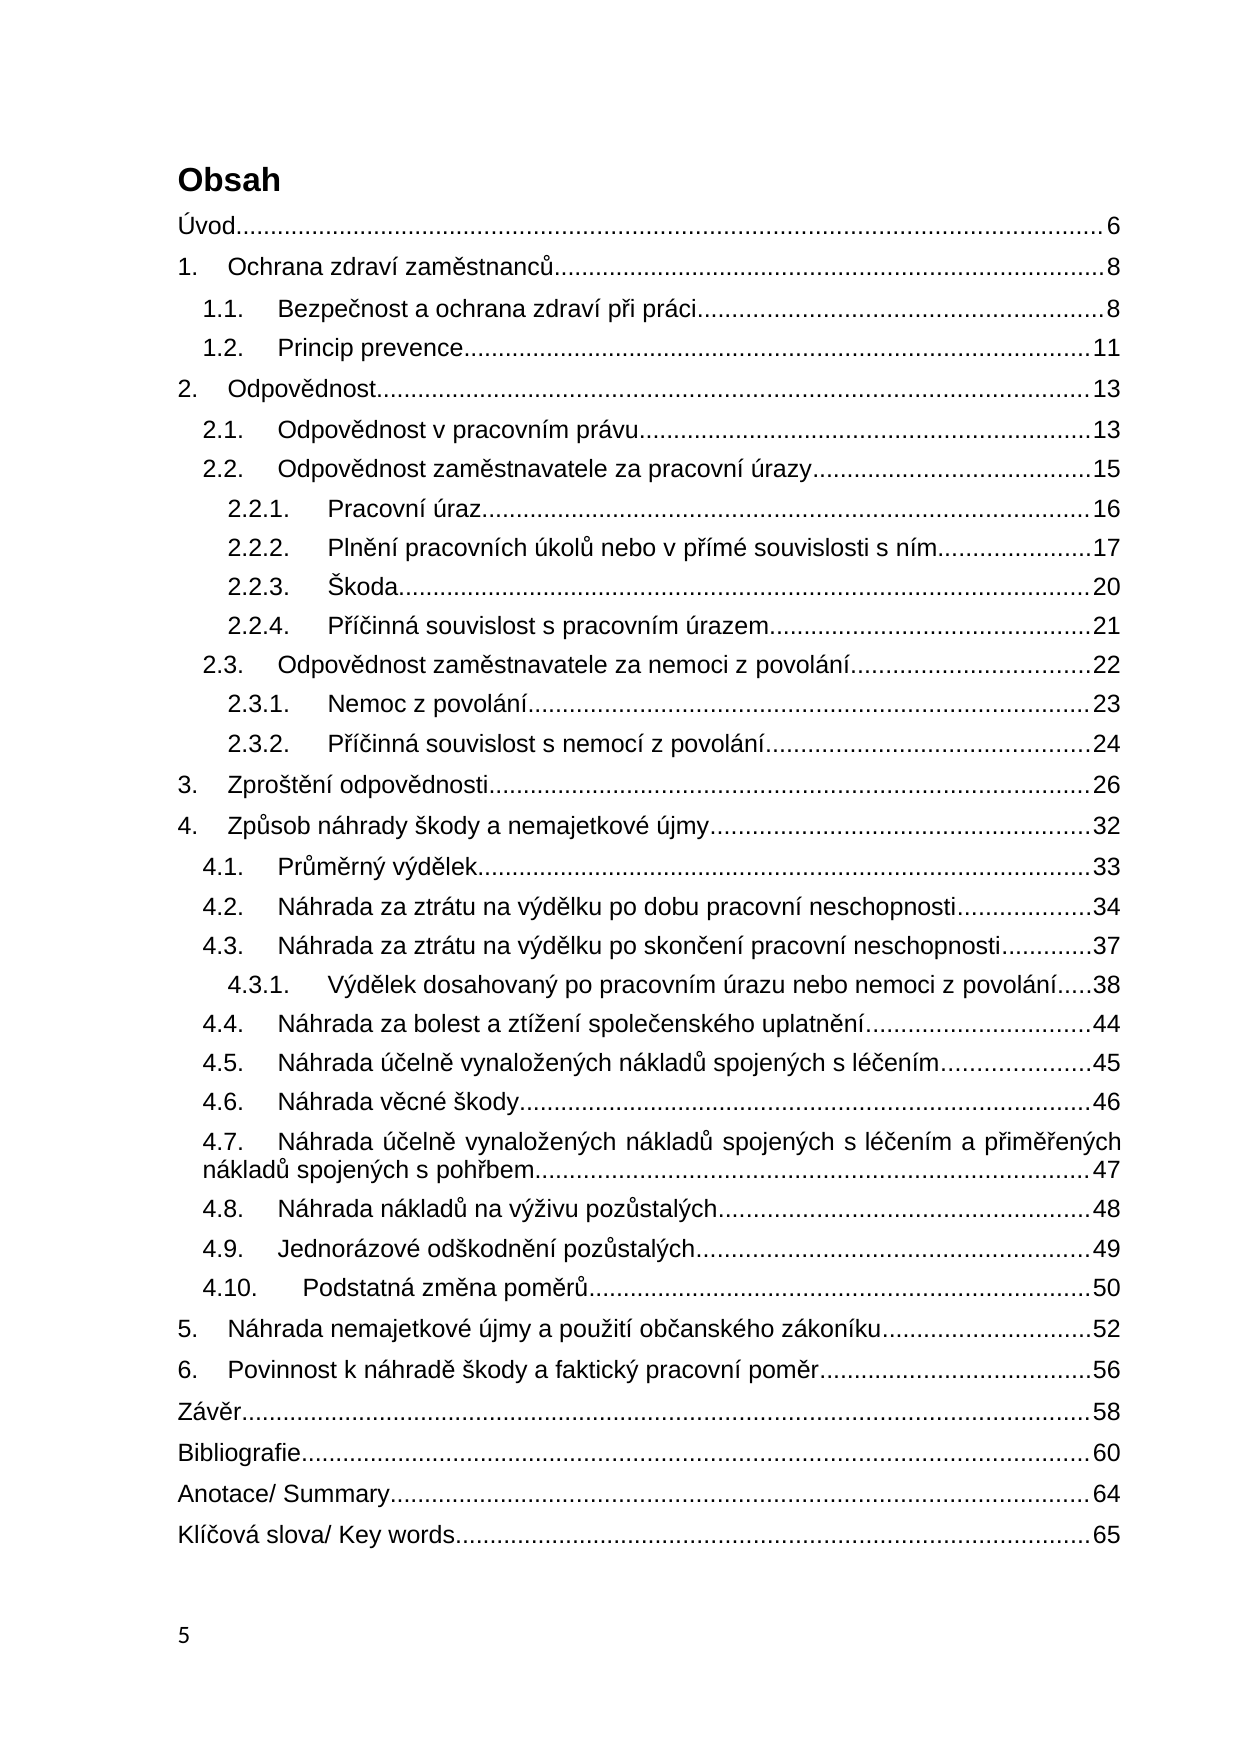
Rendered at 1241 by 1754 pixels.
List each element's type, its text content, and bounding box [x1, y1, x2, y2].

text Závěr 58 [177, 1397, 1122, 1425]
text 4.3.1. Výdělek dosahovaný po pracovním úrazu nebo nemoci z povolání 38 [227, 970, 1122, 999]
text 2.2.2. Plnění pracovních úkolů nebo v přímé souvislosti s ním 17 [227, 533, 1122, 562]
text 1.1. Bezpečnost a ochrana zdraví při práci 8 [202, 294, 1122, 322]
text 4.3. Náhrada za ztrátu na výdělku po skončení pracovní neschopnosti 37 [202, 931, 1122, 959]
text 2.3.2. Příčinná souvislost s nemocí z povolání 24 [227, 729, 1122, 757]
text 5. Náhrada nemajetkové újmy a použití občanského zákoníku 52 [177, 1314, 1122, 1343]
text 4.7. Náhrada účelně vynaložených nákladů spojených s léčením a přiměřených nákladů spojených s pohřbem 47 [202, 1127, 1122, 1184]
text 2.1. Odpovědnost v pracovním právu 13 [202, 415, 1122, 444]
text 3. Zproštění odpovědnosti 26 [177, 770, 1122, 799]
text 2.2.3. Škoda 20 [227, 572, 1122, 601]
text 4.1. Průměrný výdělek 33 [202, 852, 1122, 881]
text 2. Odpovědnost 13 [177, 374, 1122, 403]
text Klíčová slova/ Key words 65 [177, 1520, 1122, 1549]
text 4.2. Náhrada za ztrátu na výdělku po dobu pracovní neschopnosti 34 [202, 892, 1122, 920]
text Anotace/ Summary 64 [177, 1479, 1122, 1508]
text 2.3.1. Nemoc z povolání 23 [227, 689, 1122, 718]
text 2.2. Odpovědnost zaměstnavatele za pracovní úrazy 15 [202, 454, 1122, 483]
text 2.3. Odpovědnost zaměstnavatele za nemoci z povolání 22 [202, 650, 1122, 679]
text 4.9. Jednorázové odškodnění pozůstalých 49 [202, 1234, 1122, 1262]
text 1. Ochrana zdraví zaměstnanců 8 [177, 252, 1122, 281]
text 2.2.1. Pracovní úraz 16 [227, 494, 1122, 522]
text Úvod 6 [177, 211, 1122, 240]
text 4.4. Náhrada za bolest a ztížení společenského uplatnění 44 [202, 1009, 1122, 1038]
text 6. Povinnost k náhradě škody a faktický pracovní poměr 56 [177, 1355, 1122, 1384]
text Bibliografie 60 [177, 1438, 1122, 1467]
text Obsah [177, 160, 1122, 199]
text 2.2.4. Příčinná souvislost s pracovním úrazem 21 [227, 611, 1122, 640]
text 4.10. Podstatná změna poměrů 50 [202, 1273, 1122, 1302]
text 4.5. Náhrada účelně vynaložených nákladů spojených s léčením 45 [202, 1048, 1122, 1077]
text 1.2. Princip prevence 11 [202, 333, 1122, 362]
text 4.6. Náhrada věcné škody 46 [202, 1087, 1122, 1116]
text 4. Způsob náhrady škody a nemajetkové újmy 32 [177, 811, 1122, 840]
text 4.8. Náhrada nákladů na výživu pozůstalých 48 [202, 1194, 1122, 1223]
